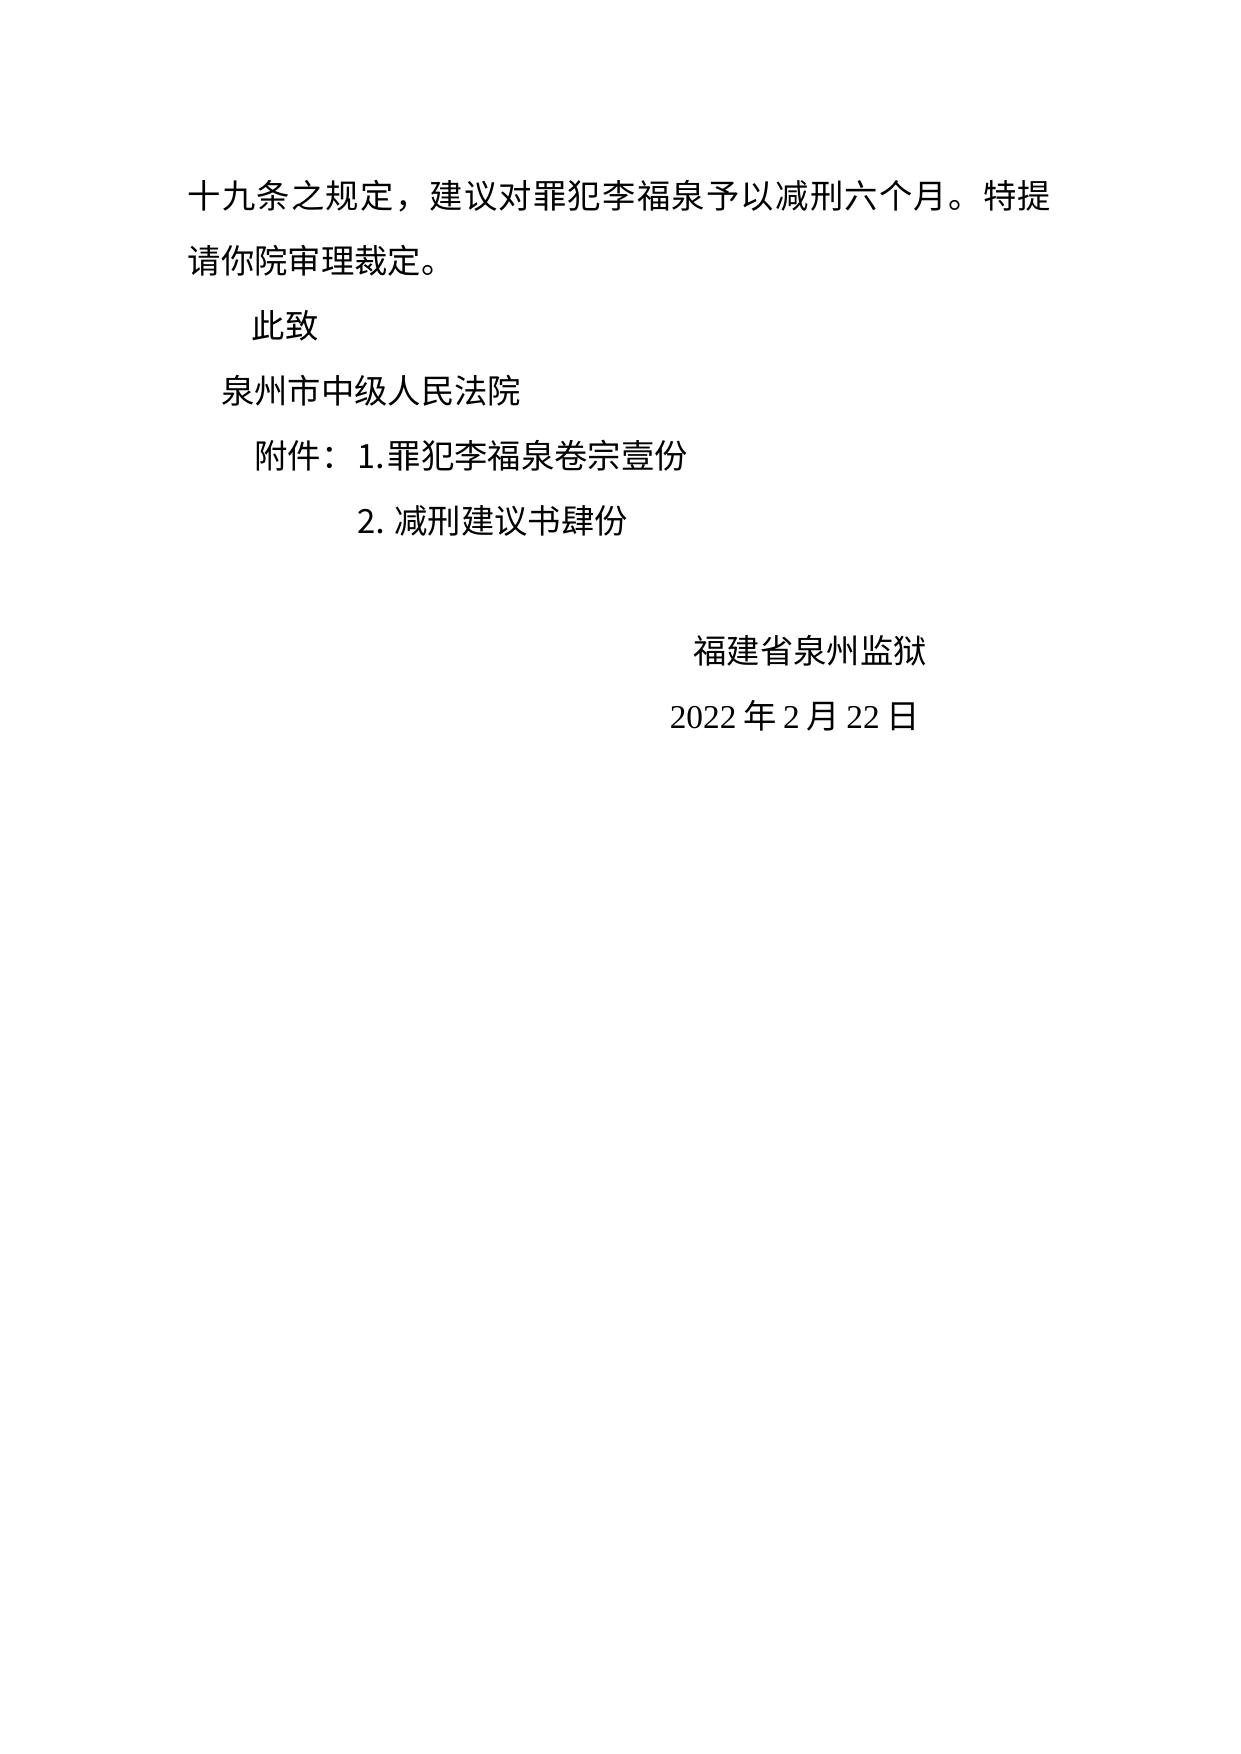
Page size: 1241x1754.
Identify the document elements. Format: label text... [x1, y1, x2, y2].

text 2022年2月22日 [187, 682, 919, 747]
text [187, 162, 1053, 292]
text 福建省泉州监狱 [187, 617, 926, 682]
text 附件：⒈罪犯李福泉卷宗壹份 [187, 422, 1053, 487]
text ⒉减刑建议书肆份 [187, 487, 1058, 552]
text 泉州市中级人民法院 [187, 357, 1058, 422]
text 此致 [187, 292, 1058, 357]
